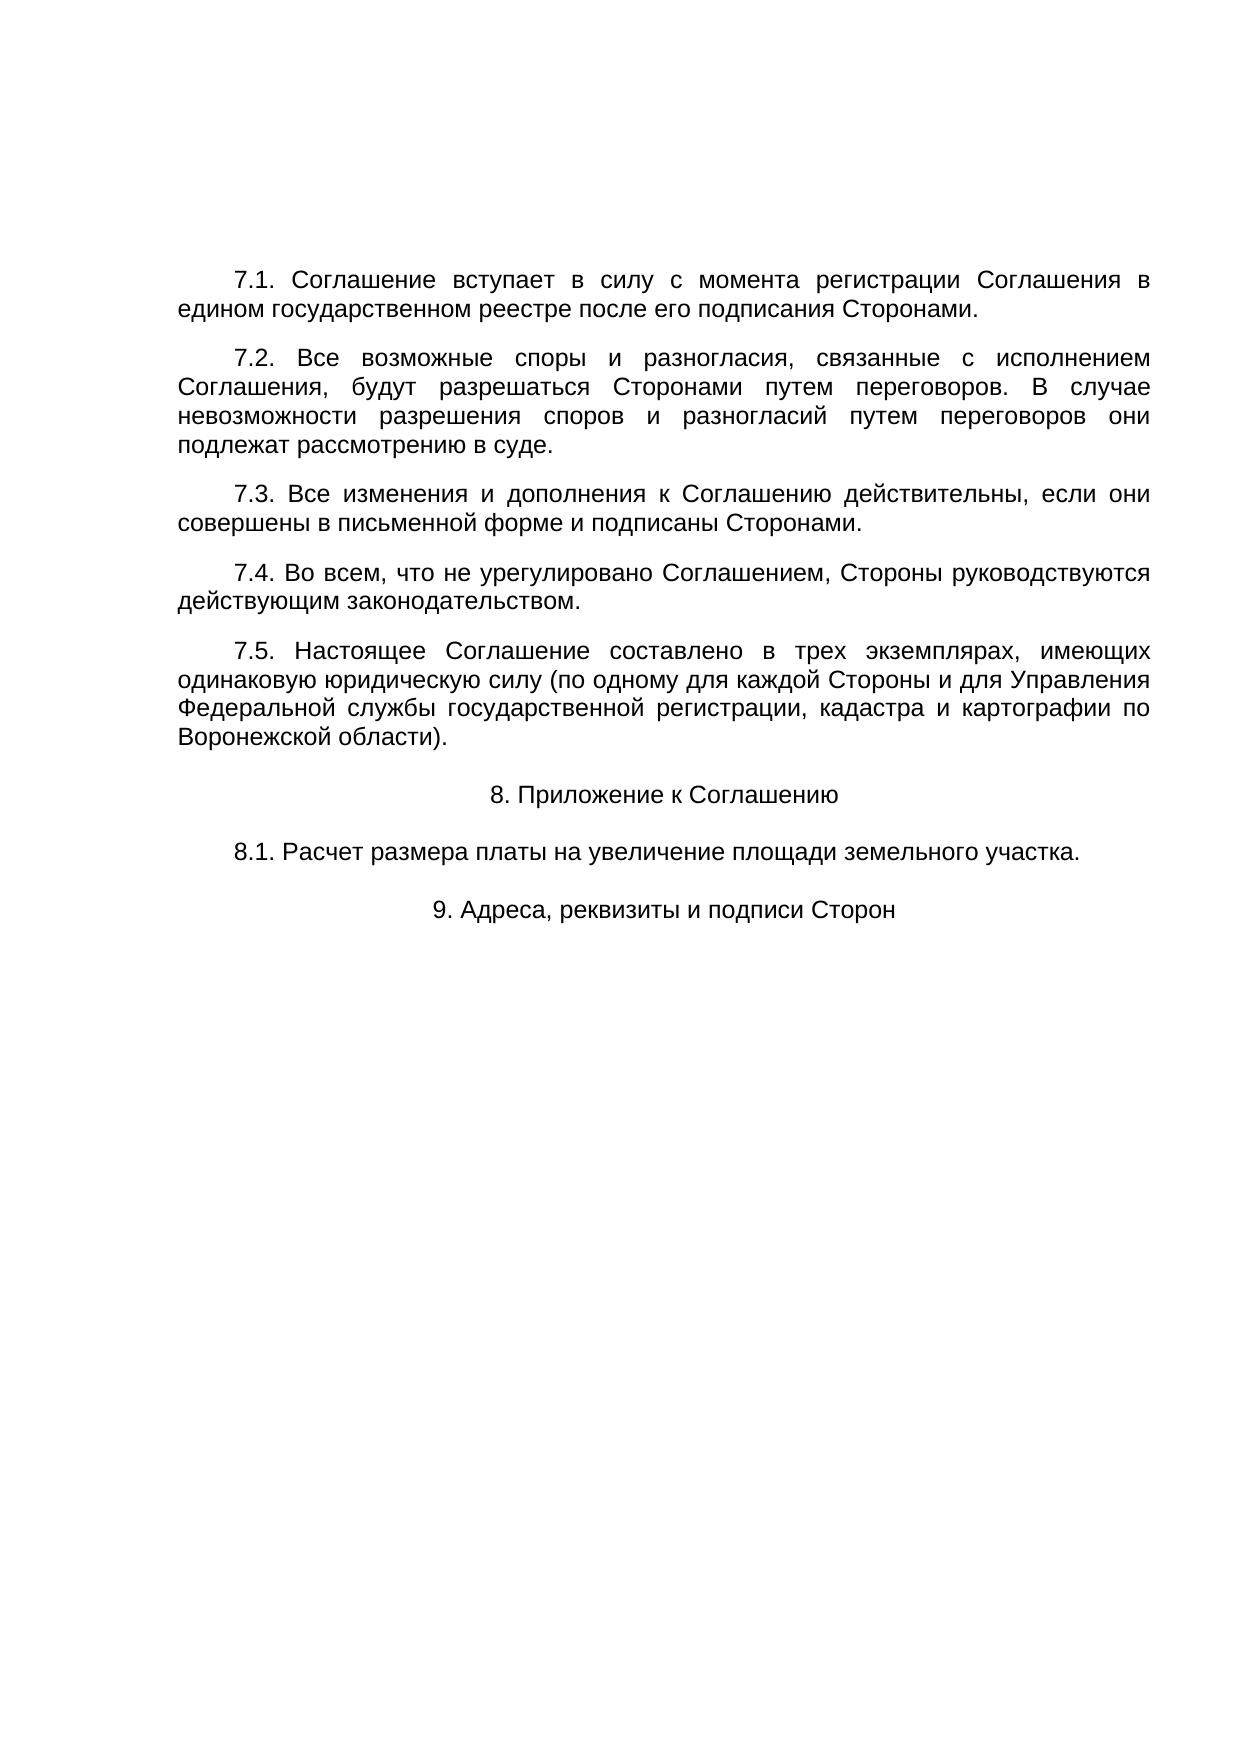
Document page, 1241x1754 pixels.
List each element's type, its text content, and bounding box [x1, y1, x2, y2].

text 7.4. Во всем, что не урегулировано Соглашением, Стороны руководствуются действующим законодательством. [177, 557, 1152, 615]
text 9. Адреса, реквизиты и подписи Сторон [177, 894, 1152, 923]
text 8.1. Расчет размера платы на увеличение площади земельного участка. [177, 837, 1152, 866]
text 7.2. Все возможные споры и разногласия, связанные с исполнением Соглашения, будут разрешаться Сторонами путем переговоров. В случае невозможности разрешения споров и разногласий путем переговоров они подлежат рассмотрению в суде. [177, 343, 1152, 458]
text 7.1. Соглашение вступает в силу с момента регистрации Соглашения в едином государственном реестре после его подписания Сторонами. [177, 265, 1152, 322]
text 8. Приложение к Соглашению [177, 779, 1152, 808]
text 7.3. Все изменения и дополнения к Соглашению действительны, если они совершены в письменной форме и подписаны Сторонами. [177, 479, 1152, 537]
text 7.5. Настоящее Соглашение составлено в трех экземплярах, имеющих одинаковую юридическую силу (по одному для каждой Стороны и для Управления Федеральной службы государственной регистрации, кадастра и картографии по Воронежской области). [177, 636, 1152, 751]
